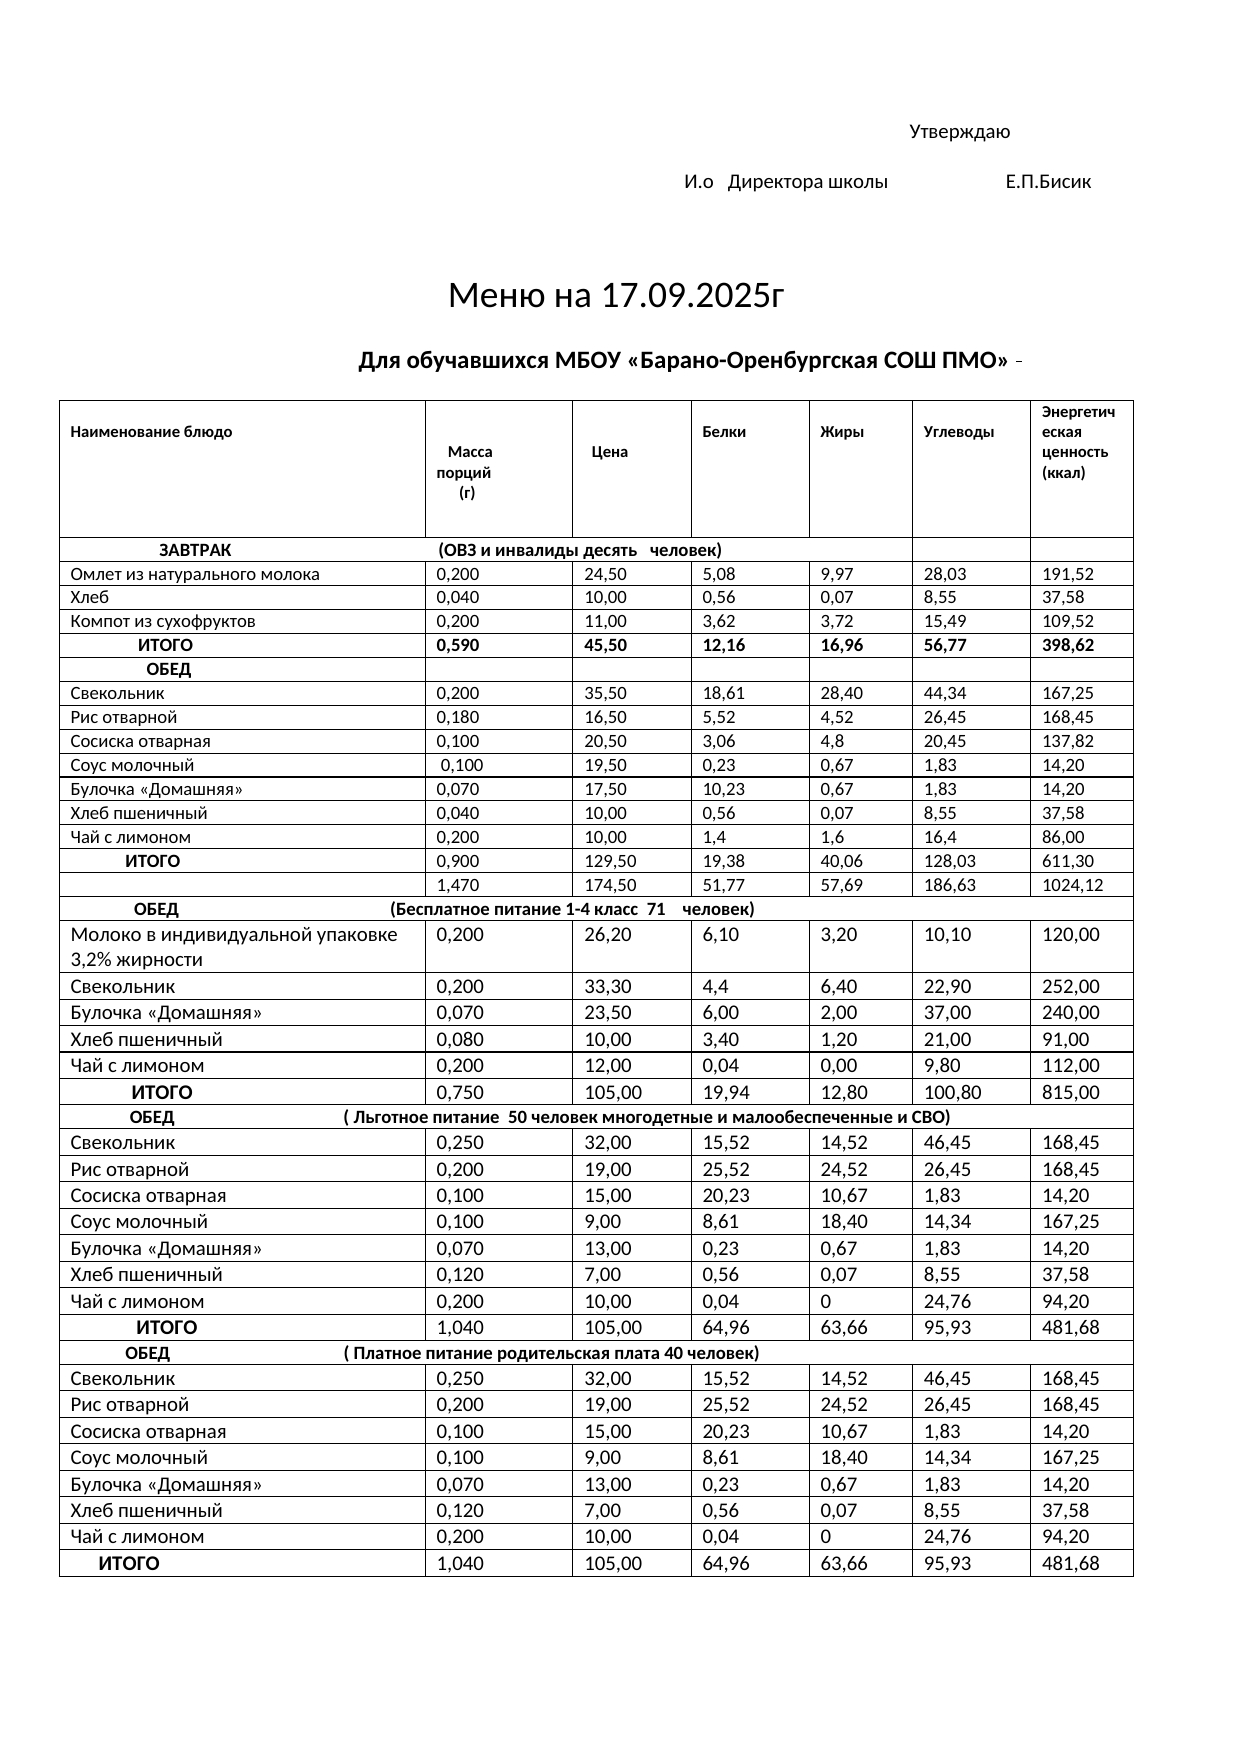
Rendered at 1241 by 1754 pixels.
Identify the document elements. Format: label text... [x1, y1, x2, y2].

table_cell Хлеб пшеничный [60, 801, 425, 824]
table_cell 0,180 [426, 706, 572, 728]
table_cell 3,20 [810, 921, 912, 972]
table_cell 8,55 [913, 1497, 1030, 1523]
table_cell ОБЕД (Бесплатное питание 1-4 класс 71 человек) [60, 897, 1133, 920]
table_cell 9,80 [913, 1053, 1030, 1078]
table_cell 37,58 [1031, 801, 1133, 824]
table_cell 5,08 [692, 562, 809, 585]
table_cell 10,67 [810, 1182, 912, 1208]
table_cell 0,080 [426, 1026, 572, 1051]
table_cell 240,00 [1031, 1000, 1133, 1025]
table_cell [1031, 538, 1133, 561]
table_cell 481,68 [1031, 1550, 1133, 1576]
table_cell Соус молочный [60, 1209, 425, 1234]
table_cell 14,20 [1031, 1471, 1133, 1496]
table_cell ОБЕД [60, 658, 425, 681]
table_cell 167,25 [1031, 1209, 1133, 1234]
table_cell 26,45 [913, 1391, 1030, 1417]
table_cell 25,52 [692, 1156, 809, 1181]
table_cell Свекольник [60, 1129, 425, 1155]
table_cell 15,00 [573, 1182, 691, 1208]
table_cell [573, 658, 691, 681]
table_cell 37,58 [1031, 586, 1133, 609]
table_cell 14,20 [1031, 1182, 1133, 1208]
table_cell 1024,12 [1031, 873, 1133, 896]
table_cell 0,56 [692, 1497, 809, 1523]
table_cell 0,070 [426, 778, 572, 800]
table_cell 10,23 [692, 778, 809, 800]
table_cell 12,80 [810, 1079, 912, 1104]
table_cell 1,83 [913, 1235, 1030, 1261]
table_cell 9,97 [810, 562, 912, 585]
table_cell Рис отварной [60, 1391, 425, 1417]
table_cell 37,58 [1031, 1497, 1133, 1523]
table_cell 26,20 [573, 921, 691, 972]
table_cell 398,62 [1031, 634, 1133, 657]
table_cell 21,00 [913, 1026, 1030, 1051]
table_cell 14,34 [913, 1444, 1030, 1470]
table_cell 14,52 [810, 1129, 912, 1155]
table_cell 46,45 [913, 1129, 1030, 1155]
table_cell 24,52 [810, 1391, 912, 1417]
table_cell 8,61 [692, 1209, 809, 1234]
table_cell 167,25 [1031, 682, 1133, 704]
table_cell 24,50 [573, 562, 691, 585]
table_cell 10,00 [573, 1288, 691, 1313]
table_cell 44,34 [913, 682, 1030, 704]
table_cell 8,55 [913, 586, 1030, 609]
table_cell 0,67 [810, 778, 912, 800]
table_header Белки [692, 401, 809, 537]
table_cell 25,52 [692, 1391, 809, 1417]
table_cell 20,23 [692, 1418, 809, 1443]
table_cell 129,50 [573, 849, 691, 872]
table_cell 13,00 [573, 1471, 691, 1496]
table_cell 4,4 [692, 973, 809, 998]
table_cell 19,94 [692, 1079, 809, 1104]
table_cell 86,00 [1031, 825, 1133, 848]
table_cell 0,200 [426, 1156, 572, 1181]
table_cell [426, 658, 572, 681]
table_cell Рис отварной [60, 1156, 425, 1181]
table_cell 168,45 [1031, 1129, 1133, 1155]
table_cell 0,200 [426, 1391, 572, 1417]
table_cell 0,200 [426, 825, 572, 848]
table_cell 12,00 [573, 1053, 691, 1078]
table_cell 120,00 [1031, 921, 1133, 972]
table_cell [913, 658, 1030, 681]
table_cell Булочка «Домашняя» [60, 1000, 425, 1025]
table_cell 7,00 [573, 1497, 691, 1523]
table_cell [913, 538, 1030, 561]
table_cell 32,00 [573, 1365, 691, 1390]
table_cell Рис отварной [60, 706, 425, 728]
table_cell 0,67 [810, 1471, 912, 1496]
table_cell 1,6 [810, 825, 912, 848]
table_cell 0,120 [426, 1497, 572, 1523]
table_cell 1,040 [426, 1315, 572, 1340]
table_cell Свекольник [60, 973, 425, 998]
table_cell 168,45 [1031, 1365, 1133, 1390]
table_cell 5,52 [692, 706, 809, 728]
table_cell 0,100 [426, 1444, 572, 1470]
table_cell 14,20 [1031, 754, 1133, 776]
table_cell 105,00 [573, 1550, 691, 1576]
table_cell 0,67 [810, 1235, 912, 1261]
table_cell 0,070 [426, 1471, 572, 1496]
table_cell 0,23 [692, 754, 809, 776]
table_cell 1,83 [913, 1418, 1030, 1443]
table_cell 14,20 [1031, 1418, 1133, 1443]
table_cell 4,8 [810, 730, 912, 752]
table_cell Соус молочный [60, 1444, 425, 1470]
table_cell 109,52 [1031, 610, 1133, 633]
table_cell 46,45 [913, 1365, 1030, 1390]
table_cell 14,52 [810, 1365, 912, 1390]
table_cell 10,67 [810, 1418, 912, 1443]
table_cell 0 [810, 1524, 912, 1549]
table_cell 32,00 [573, 1129, 691, 1155]
table_cell 16,96 [810, 634, 912, 657]
table_cell 1,83 [913, 1182, 1030, 1208]
table_cell Сосиска отварная [60, 730, 425, 752]
table_cell 0,100 [426, 1418, 572, 1443]
table_cell Булочка «Домашняя» [60, 1471, 425, 1496]
table_cell 56,77 [913, 634, 1030, 657]
table_cell 252,00 [1031, 973, 1133, 998]
table_cell 3,62 [692, 610, 809, 633]
table_cell 0 [810, 1288, 912, 1313]
table_cell Соус молочный [60, 754, 425, 776]
table_cell 112,00 [1031, 1053, 1133, 1078]
table_cell Молоко в индивидуальной упаковке 3,2% жирности [60, 921, 425, 972]
table_cell ИТОГО [60, 849, 425, 872]
table_cell 64,96 [692, 1550, 809, 1576]
table_cell 0,56 [692, 586, 809, 609]
table_cell 0,23 [692, 1235, 809, 1261]
table_cell 105,00 [573, 1079, 691, 1104]
table_cell 63,66 [810, 1315, 912, 1340]
table_cell 7,00 [573, 1262, 691, 1287]
table_cell Хлеб пшеничный [60, 1026, 425, 1051]
table_cell 19,50 [573, 754, 691, 776]
table_cell 0,750 [426, 1079, 572, 1104]
table_cell Омлет из натурального молока [60, 562, 425, 585]
table_cell Булочка «Домашняя» [60, 778, 425, 800]
table_cell 0,120 [426, 1262, 572, 1287]
table_cell [810, 658, 912, 681]
table_cell 0,07 [810, 1262, 912, 1287]
table_cell 19,00 [573, 1391, 691, 1417]
table_header Масса порций (г) [426, 401, 572, 537]
table_cell 168,45 [1031, 706, 1133, 728]
table_cell 20,23 [692, 1182, 809, 1208]
table_cell 6,10 [692, 921, 809, 972]
table_cell ИТОГО [60, 634, 425, 657]
table_cell 1,83 [913, 754, 1030, 776]
table_cell Чай с лимоном [60, 825, 425, 848]
table_cell 0,070 [426, 1235, 572, 1261]
table_cell 19,38 [692, 849, 809, 872]
table_cell 611,30 [1031, 849, 1133, 872]
table_cell 23,50 [573, 1000, 691, 1025]
text Меню на 17.09.2025г [177, 271, 1152, 317]
table_cell 0,100 [426, 1209, 572, 1234]
table_cell Булочка «Домашняя» [60, 1235, 425, 1261]
table_cell 6,00 [692, 1000, 809, 1025]
table_cell 0,07 [810, 1497, 912, 1523]
table_cell 3,72 [810, 610, 912, 633]
table_cell 37,58 [1031, 1262, 1133, 1287]
table_cell 40,06 [810, 849, 912, 872]
table_cell 14,20 [1031, 778, 1133, 800]
table_cell 1,4 [692, 825, 809, 848]
text Утверждаю [177, 118, 1152, 143]
table_cell 0,200 [426, 973, 572, 998]
table_cell 8,55 [913, 801, 1030, 824]
table_cell 19,00 [573, 1156, 691, 1181]
table_cell 137,82 [1031, 730, 1133, 752]
table_cell 0,04 [692, 1053, 809, 1078]
table_cell 0,04 [692, 1288, 809, 1313]
table_cell 0,07 [810, 801, 912, 824]
table_cell 15,00 [573, 1418, 691, 1443]
table_cell 174,50 [573, 873, 691, 896]
table_cell 4,52 [810, 706, 912, 728]
table_cell 95,93 [913, 1550, 1030, 1576]
table_cell 18,40 [810, 1209, 912, 1234]
table_cell 0,23 [692, 1471, 809, 1496]
table_cell 0,100 [426, 730, 572, 752]
table_cell 167,25 [1031, 1444, 1133, 1470]
table_cell 0,00 [810, 1053, 912, 1078]
table_cell 28,03 [913, 562, 1030, 585]
table_cell 24,76 [913, 1524, 1030, 1549]
table_cell 91,00 [1031, 1026, 1133, 1051]
table_cell Свекольник [60, 1365, 425, 1390]
table_cell 16,4 [913, 825, 1030, 848]
table_cell 57,69 [810, 873, 912, 896]
table_cell 105,00 [573, 1315, 691, 1340]
table_cell 0,200 [426, 1288, 572, 1313]
table_cell Компот из сухофруктов [60, 610, 425, 633]
table_cell 128,03 [913, 849, 1030, 872]
table_cell 0,56 [692, 801, 809, 824]
table_cell Хлеб пшеничный [60, 1262, 425, 1287]
table_header Жиры [810, 401, 912, 537]
table_cell 0,040 [426, 586, 572, 609]
table_cell 0,200 [426, 610, 572, 633]
table_cell ОБЕД ( Льготное питание 50 человек многодетные и малообеспеченные и СВО) [60, 1105, 1133, 1128]
table_cell Сосиска отварная [60, 1182, 425, 1208]
table_cell 1,470 [426, 873, 572, 896]
table_cell 26,45 [913, 706, 1030, 728]
table_cell Чай с лимоном [60, 1524, 425, 1549]
table_cell 0,67 [810, 754, 912, 776]
table_cell 24,76 [913, 1288, 1030, 1313]
table_cell 28,40 [810, 682, 912, 704]
table_cell 0,590 [426, 634, 572, 657]
table_cell 0,250 [426, 1129, 572, 1155]
table_cell 6,40 [810, 973, 912, 998]
table_cell [692, 658, 809, 681]
table_cell 12,16 [692, 634, 809, 657]
table_cell 9,00 [573, 1209, 691, 1234]
table_cell 63,66 [810, 1550, 912, 1576]
table_cell 64,96 [692, 1315, 809, 1340]
table_cell Сосиска отварная [60, 1418, 425, 1443]
table_cell 18,61 [692, 682, 809, 704]
table_cell 15,52 [692, 1129, 809, 1155]
table_cell 0,200 [426, 682, 572, 704]
table_cell 94,20 [1031, 1524, 1133, 1549]
table_cell 15,52 [692, 1365, 809, 1390]
table_cell 1,20 [810, 1026, 912, 1051]
table_cell 0,56 [692, 1262, 809, 1287]
table_cell [60, 873, 425, 896]
table_cell 94,20 [1031, 1288, 1133, 1313]
table_cell 2,00 [810, 1000, 912, 1025]
table_cell 33,30 [573, 973, 691, 998]
table_cell 11,00 [573, 610, 691, 633]
table_cell 0,900 [426, 849, 572, 872]
table_cell 0,250 [426, 1365, 572, 1390]
table_cell 20,45 [913, 730, 1030, 752]
table_cell Хлеб [60, 586, 425, 609]
table_cell 51,77 [692, 873, 809, 896]
table_header Энергетическая ценность (ккал) [1031, 401, 1133, 537]
table_cell 10,00 [573, 586, 691, 609]
table_cell 10,00 [573, 1524, 691, 1549]
table_cell ИТОГО [60, 1079, 425, 1104]
table_header Цена [573, 401, 691, 537]
table_cell ОБЕД ( Платное питание родительская плата 40 человек) [60, 1341, 1133, 1364]
table_cell 10,10 [913, 921, 1030, 972]
table_cell 14,34 [913, 1209, 1030, 1234]
table_cell 20,50 [573, 730, 691, 752]
table_cell 10,00 [573, 1026, 691, 1051]
table_cell 45,50 [573, 634, 691, 657]
table_cell 1,83 [913, 778, 1030, 800]
table_cell 0,07 [810, 586, 912, 609]
table_cell 3,40 [692, 1026, 809, 1051]
table_cell 26,45 [913, 1156, 1030, 1181]
table_cell 10,00 [573, 801, 691, 824]
table_cell ИТОГО [60, 1315, 425, 1340]
table_cell [1031, 658, 1133, 681]
table_cell 8,55 [913, 1262, 1030, 1287]
table_cell 168,45 [1031, 1156, 1133, 1181]
table_cell 35,50 [573, 682, 691, 704]
table_cell 0,040 [426, 801, 572, 824]
table_cell 13,00 [573, 1235, 691, 1261]
table_cell 0,200 [426, 1524, 572, 1549]
text И.о Директора школы Е.П.Бисик [177, 168, 1152, 193]
table_cell 8,61 [692, 1444, 809, 1470]
table_cell 0,070 [426, 1000, 572, 1025]
table_cell Свекольник [60, 682, 425, 704]
table_cell 24,52 [810, 1156, 912, 1181]
table_cell Хлеб пшеничный [60, 1497, 425, 1523]
table_cell 0,200 [426, 921, 572, 972]
table_cell Чай с лимоном [60, 1053, 425, 1078]
table_cell 18,40 [810, 1444, 912, 1470]
table_cell 10,00 [573, 825, 691, 848]
table_cell ИТОГО [60, 1550, 425, 1576]
table_cell 100,80 [913, 1079, 1030, 1104]
table_cell 0,200 [426, 1053, 572, 1078]
table_cell 0,100 [426, 1182, 572, 1208]
table_header Углеводы [913, 401, 1030, 537]
table_header Наименование блюдо [60, 401, 425, 537]
table_cell 3,06 [692, 730, 809, 752]
table_cell 0,04 [692, 1524, 809, 1549]
table_cell 16,50 [573, 706, 691, 728]
table_cell 191,52 [1031, 562, 1133, 585]
table_cell 481,68 [1031, 1315, 1133, 1340]
table_cell 815,00 [1031, 1079, 1133, 1104]
text Для обучавшихся МБОУ «Барано-Оренбургская СОШ ПМО» [177, 344, 1152, 375]
table_cell 22,90 [913, 973, 1030, 998]
table_cell 37,00 [913, 1000, 1030, 1025]
table_cell 0,100 [426, 754, 572, 776]
table_cell 1,83 [913, 1471, 1030, 1496]
table_cell 1,040 [426, 1550, 572, 1576]
table_cell 9,00 [573, 1444, 691, 1470]
table_cell Чай с лимоном [60, 1288, 425, 1313]
table_cell 0,200 [426, 562, 572, 585]
table_cell 186,63 [913, 873, 1030, 896]
table_cell 15,49 [913, 610, 1030, 633]
table_cell 14,20 [1031, 1235, 1133, 1261]
table_cell ЗАВТРАК (ОВЗ и инвалиды десять человек) [60, 538, 912, 561]
table_cell 17,50 [573, 778, 691, 800]
table_cell 168,45 [1031, 1391, 1133, 1417]
table_cell 95,93 [913, 1315, 1030, 1340]
